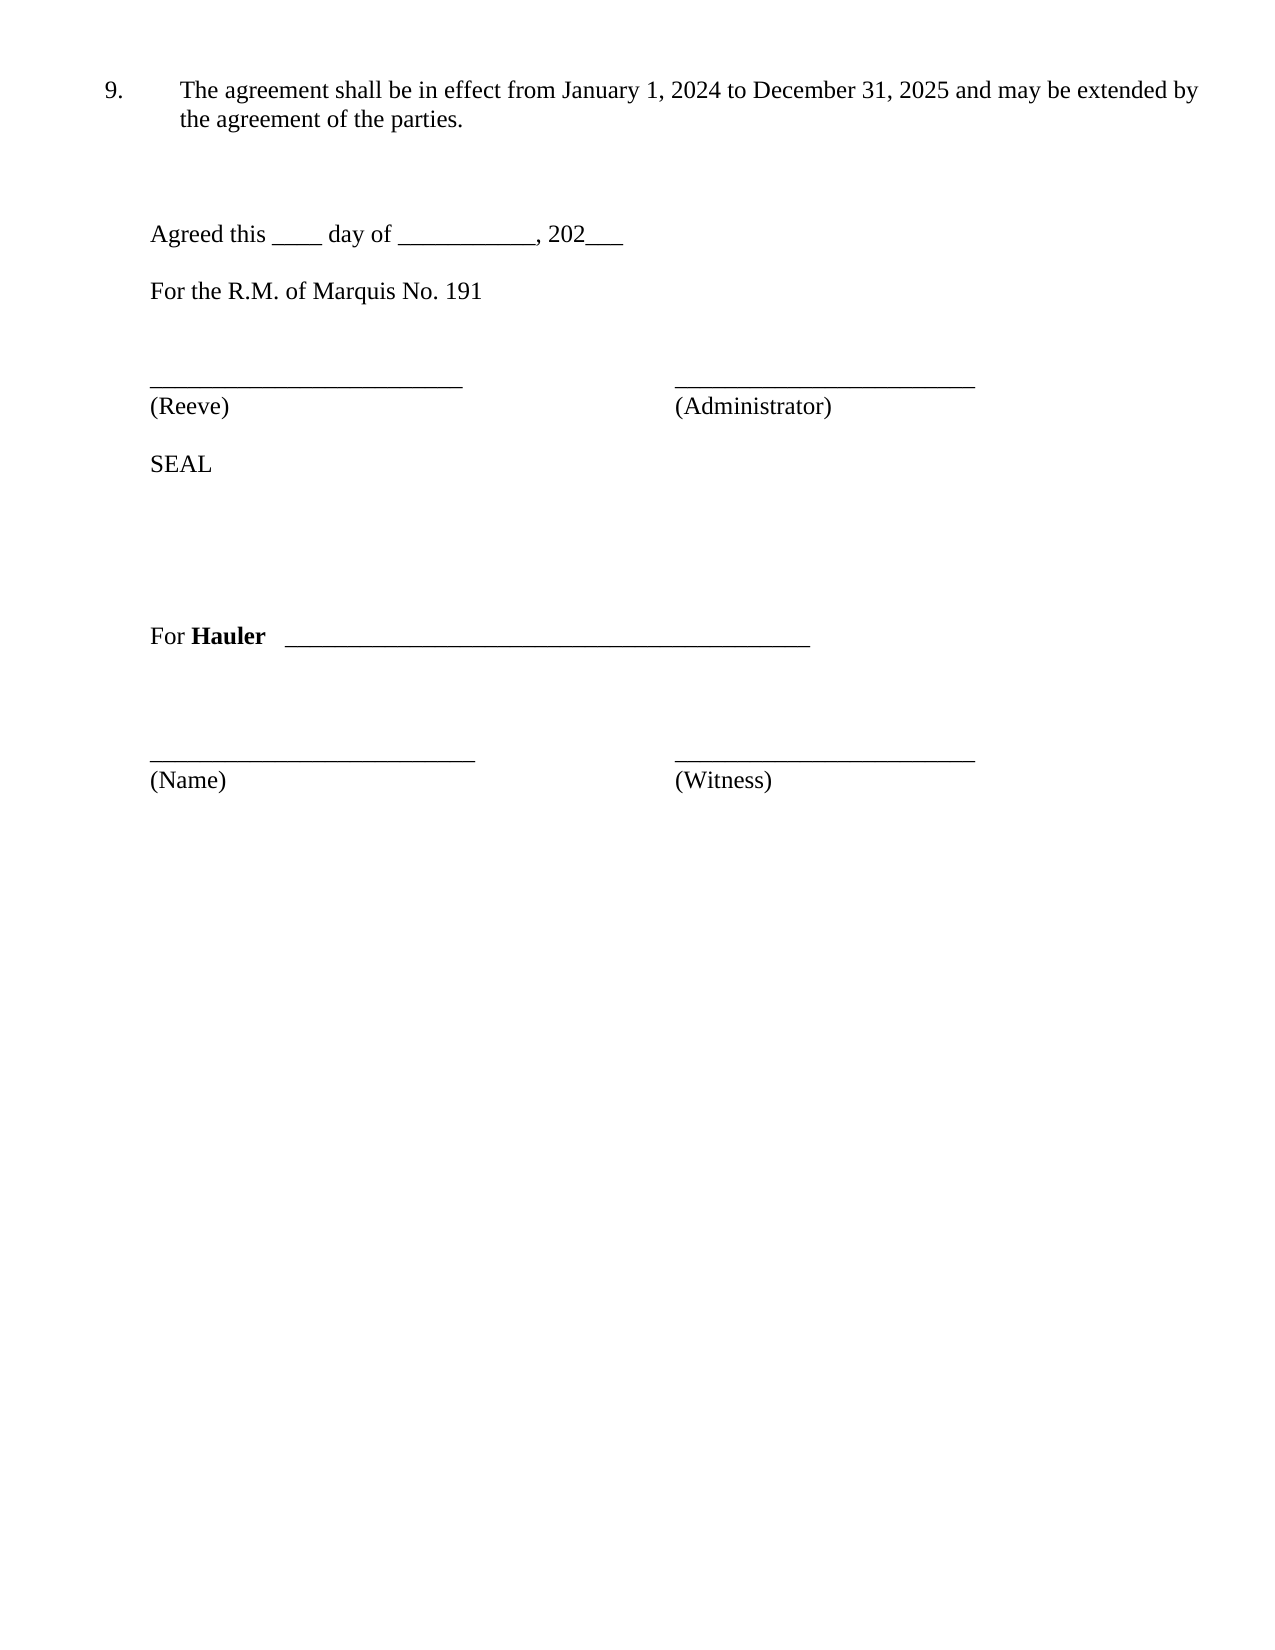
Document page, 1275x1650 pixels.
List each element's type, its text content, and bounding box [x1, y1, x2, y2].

text (Reeve) (Administrator) [150, 391, 1200, 420]
text __________________________ ________________________ [150, 736, 1200, 765]
text For Hauler __________________________________________ [150, 621, 1200, 650]
text Agreed this ____ day of ___________, 202___ [75, 219, 1200, 247]
text (Name) (Witness) [150, 765, 1200, 794]
list The agreement shall be in effect from January 1, 2024 to December 31, 2025 and may be extended by the agreement of the parties. [104, 75, 1200, 132]
text For the R.M. of Marquis No. 191 [150, 276, 1200, 305]
text SEAL [150, 449, 1200, 477]
text _________________________ ________________________ [150, 362, 1200, 391]
